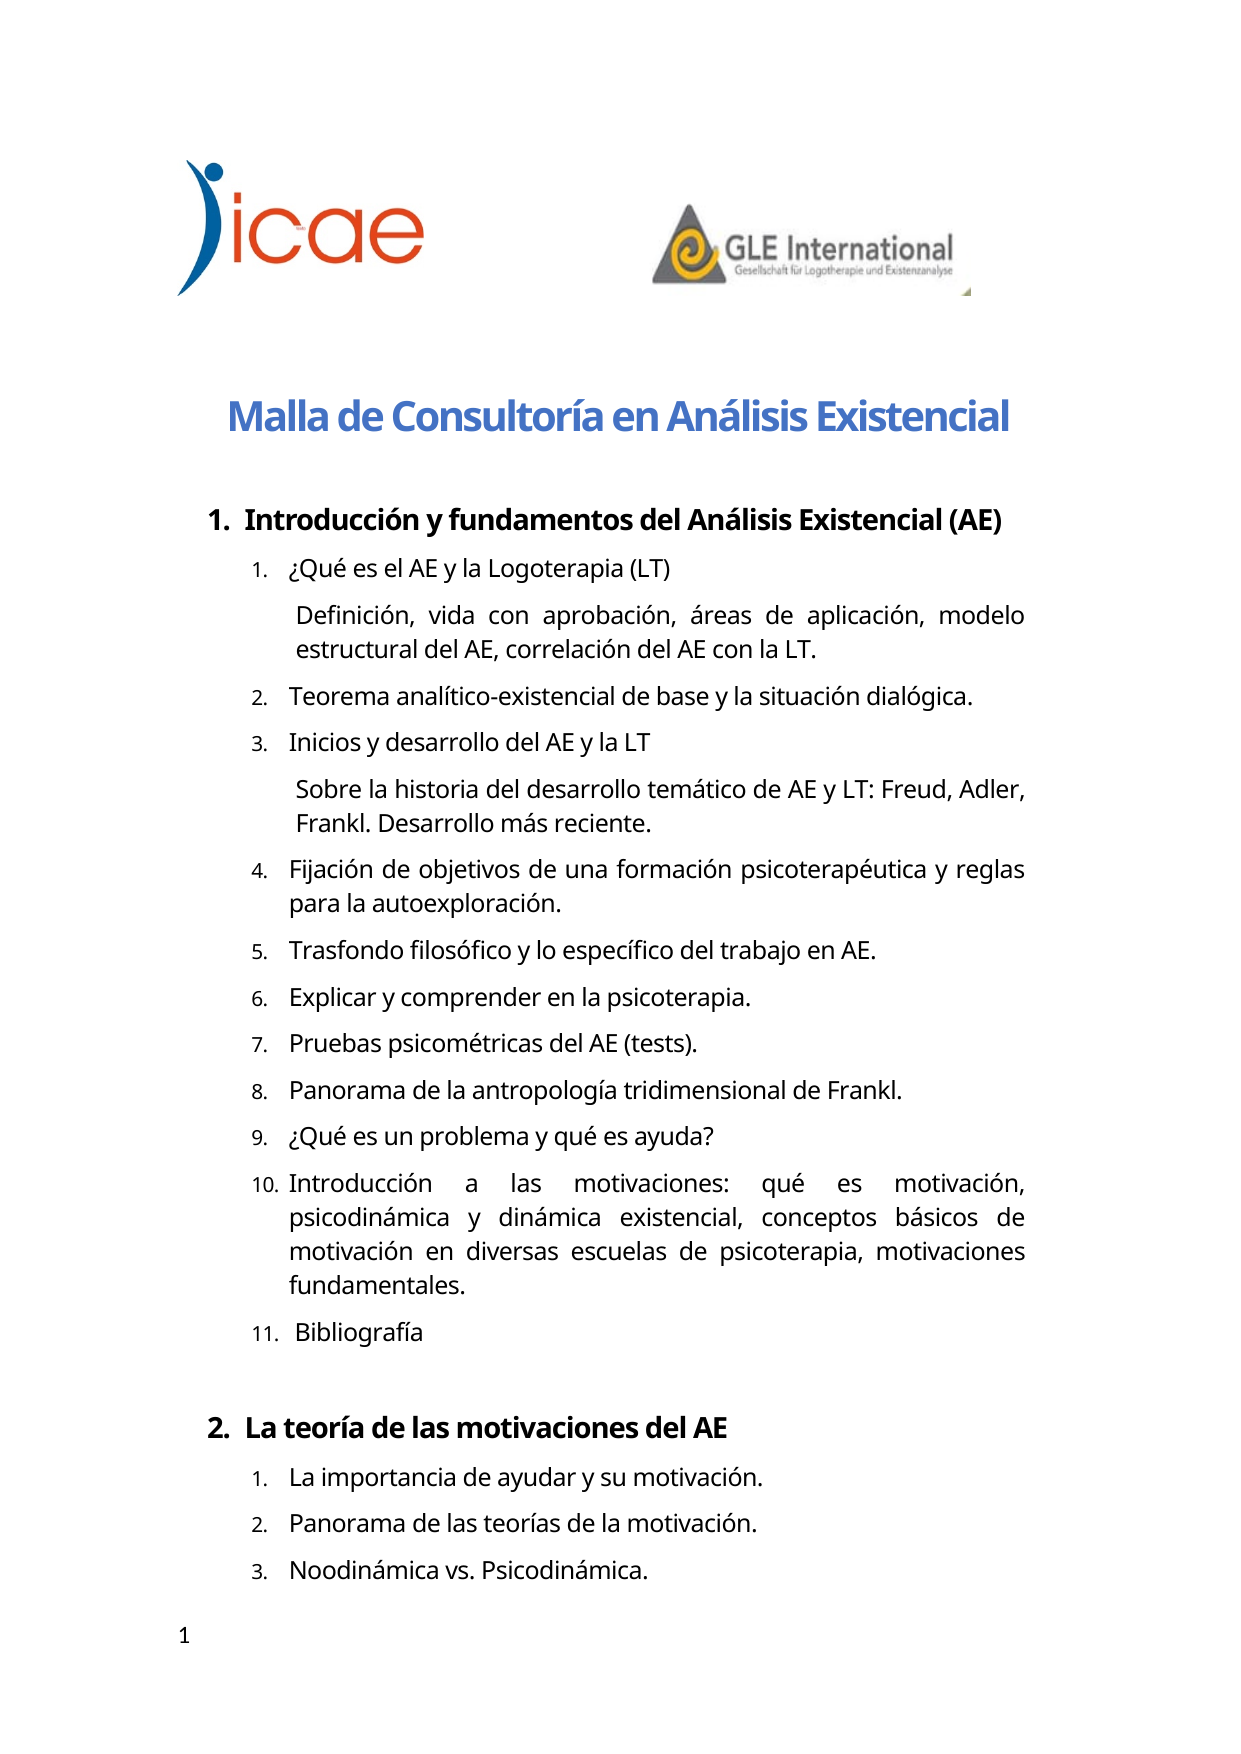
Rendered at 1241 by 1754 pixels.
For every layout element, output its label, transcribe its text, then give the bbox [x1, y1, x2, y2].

list Bibliografía [251, 1314, 1026, 1348]
list La importancia de ayudar y su motivación. [251, 1459, 1026, 1494]
list Inicios y desarrollo del AE y la LT [251, 725, 1026, 759]
list Trasfondo filosófico y lo específico del trabajo en AE. [251, 933, 1026, 967]
subtitle Introducción y fundamentos del Análisis Existencial (AE) [207, 499, 1063, 539]
list ¿Qué es un problema y qué es ayuda? [251, 1119, 1026, 1153]
list Definición, vida con aprobación, áreas de aplicación, modelo estructural del AE, correlación del AE con la LT. [295, 598, 1026, 666]
subtitle La teoría de las motivaciones del AE [207, 1407, 1063, 1447]
list Introducción a las motivaciones: qué es motivación, psicodinámica y dinámica existencial, conceptos básicos de motivación en diversas escuelas de psicoterapia, motivaciones fundamentales. [251, 1166, 1026, 1302]
list Teorema analítico-existencial de base y la situación dialógica. [251, 678, 1026, 712]
subtitle Malla de Consultoría en Análisis Existencial [177, 387, 1063, 443]
list Panorama de las teorías de la motivación. [251, 1506, 1026, 1540]
list Pruebas psicométricas del AE (tests). [251, 1026, 1026, 1060]
list ¿Qué es el AE y la Logoterapia (LT) [251, 551, 1026, 585]
list Explicar y comprender en la psicoterapia. [251, 979, 1026, 1013]
list Sobre la historia del desarrollo temático de AE y LT: Freud, Adler, Frankl. Desarrollo más reciente. [295, 771, 1026, 839]
picture [644, 199, 971, 296]
list Panorama de la antropología tridimensional de Frankl. [251, 1072, 1026, 1106]
list Noodinámica vs. Psicodinámica. [251, 1553, 1026, 1587]
list Fijación de objetivos de una formación psicoterapéutica y reglas para la autoexploración. [251, 852, 1026, 920]
picture [177, 160, 424, 296]
